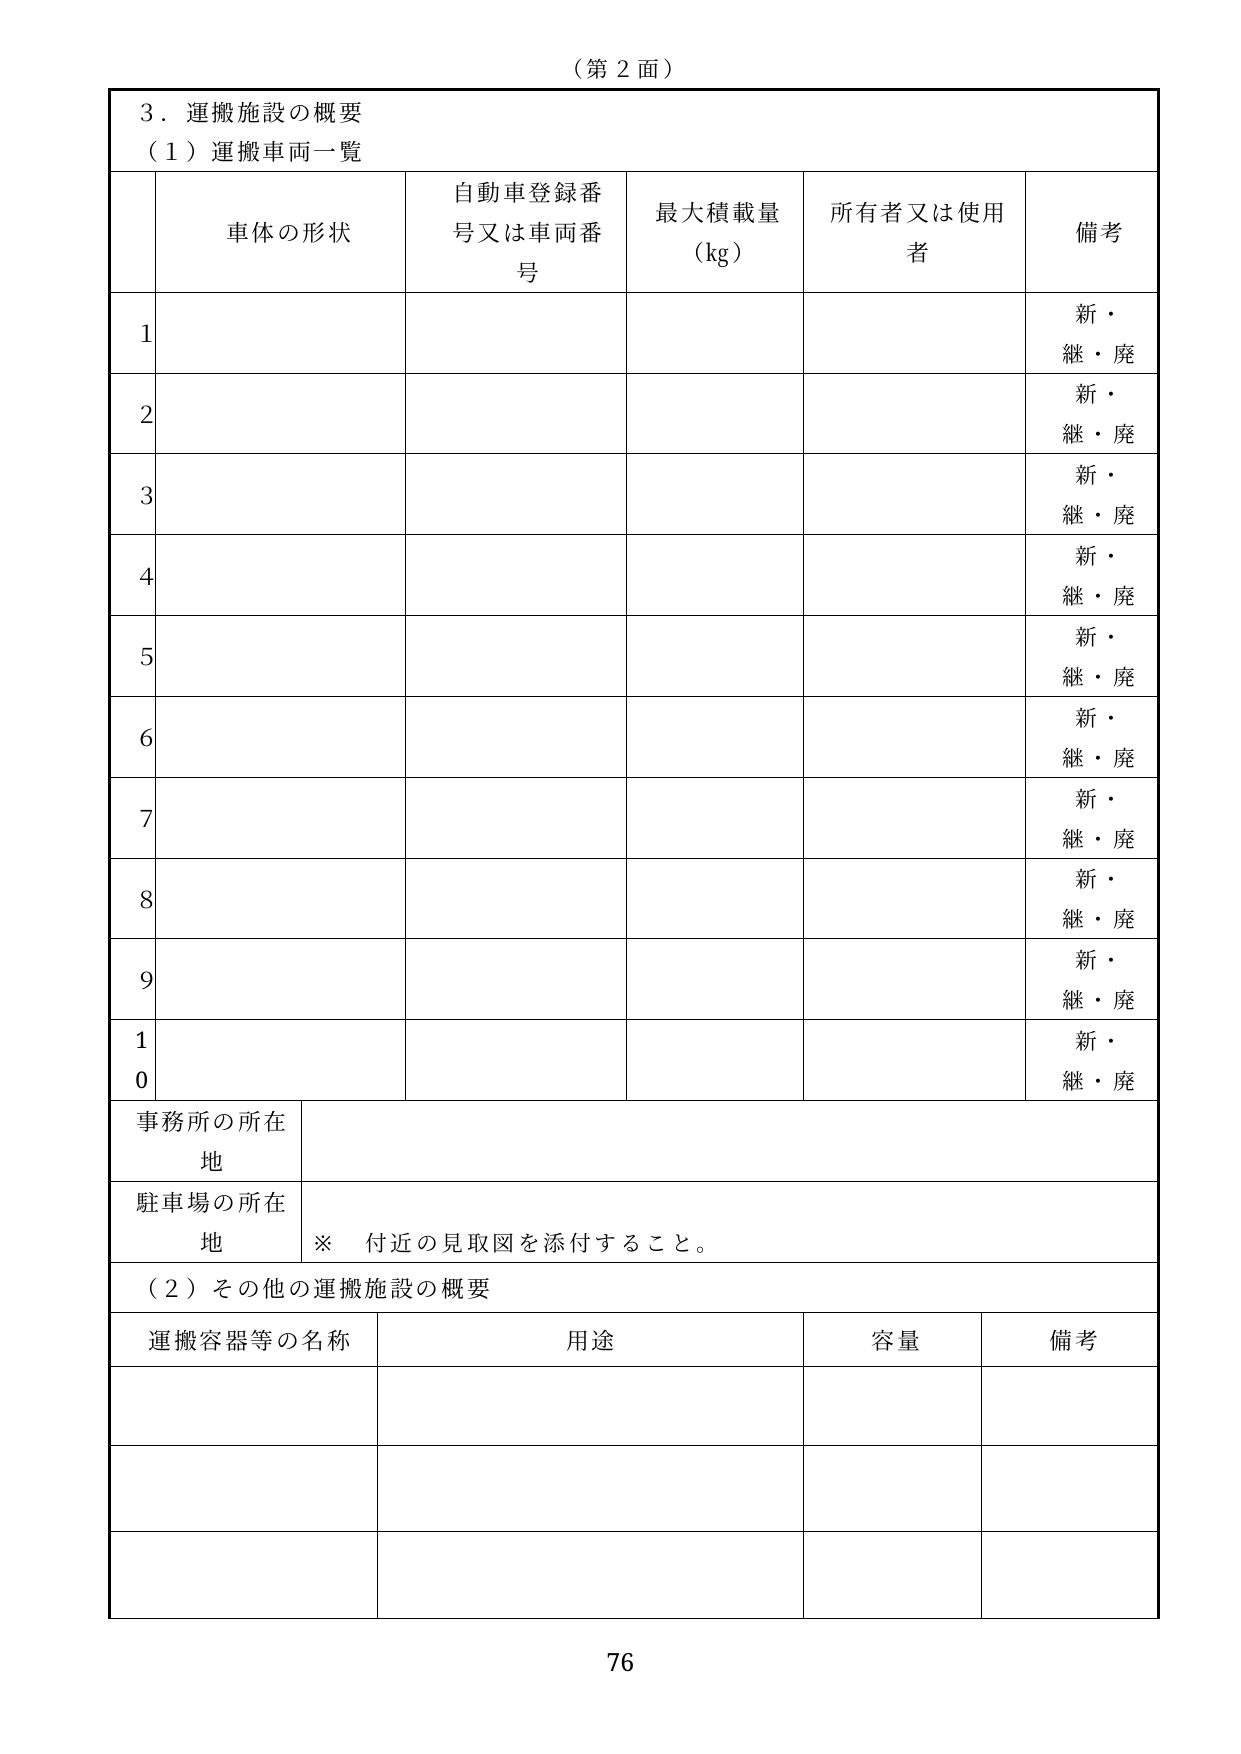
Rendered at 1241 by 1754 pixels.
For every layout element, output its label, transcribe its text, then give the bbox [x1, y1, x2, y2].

table_cell [156, 939, 405, 1019]
table_cell [804, 454, 1025, 534]
table_cell [156, 778, 405, 857]
table_cell [406, 293, 626, 372]
table_cell [406, 1020, 626, 1100]
table_cell ６ [111, 697, 155, 777]
table_cell [804, 374, 1025, 453]
table_cell [156, 1020, 405, 1100]
table_cell [378, 1446, 803, 1531]
table_cell 備考 [1026, 172, 1157, 292]
table_cell ８ [111, 859, 155, 938]
table_cell [627, 293, 803, 372]
table_cell [627, 374, 803, 453]
table_cell [627, 454, 803, 534]
table_cell １ [111, 293, 155, 372]
table_cell [627, 939, 803, 1019]
table_cell [804, 1367, 981, 1445]
table_cell ３ [111, 454, 155, 534]
table_cell [156, 293, 405, 372]
table_cell 最大積載量（㎏） [627, 172, 803, 292]
table_cell [156, 374, 405, 453]
table_cell ９ [111, 939, 155, 1019]
table_cell 容量 [804, 1313, 981, 1366]
table_cell 所有者又は使用者 [804, 172, 1025, 292]
table_cell [982, 1367, 1157, 1445]
table_cell [627, 697, 803, 777]
table_cell 新・継・廃 [1026, 535, 1157, 615]
table_cell [111, 172, 155, 292]
table_cell [406, 859, 626, 938]
table_cell [627, 535, 803, 615]
table_cell 新・継・廃 [1026, 616, 1157, 696]
table_cell [804, 616, 1025, 696]
table_cell [378, 1367, 803, 1445]
table_cell [982, 1446, 1157, 1531]
table_cell 新・継・廃 [1026, 293, 1157, 372]
table_cell [156, 454, 405, 534]
table_cell 新・継・廃 [1026, 939, 1157, 1019]
table_cell [804, 1446, 981, 1531]
table_cell [804, 939, 1025, 1019]
table_cell [804, 535, 1025, 615]
table_cell 新・継・廃 [1026, 697, 1157, 777]
table_cell 新・継・廃 [1026, 778, 1157, 857]
table_cell [111, 1532, 377, 1617]
table_cell [627, 859, 803, 938]
table_cell [406, 616, 626, 696]
table_cell [627, 778, 803, 857]
table_cell 駐車場の所在地 [111, 1182, 301, 1262]
table_cell [627, 1020, 803, 1100]
table_cell [982, 1532, 1157, 1617]
table_cell [804, 293, 1025, 372]
table_cell ２ [111, 374, 155, 453]
table_cell ５ [111, 616, 155, 696]
table_cell [804, 778, 1025, 857]
table_cell 備考 [982, 1313, 1157, 1366]
text （第２面） [110, 48, 1139, 88]
table_cell [627, 616, 803, 696]
table_cell [406, 697, 626, 777]
table_cell [804, 1020, 1025, 1100]
table_cell 運搬容器等の名称 [111, 1313, 377, 1366]
table_cell [406, 374, 626, 453]
table_cell [156, 535, 405, 615]
table_cell [804, 697, 1025, 777]
table_cell [111, 1367, 377, 1445]
table_cell [111, 1446, 377, 1531]
table_cell 自動車登録番号又は車両番号 [406, 172, 626, 292]
table_cell [406, 778, 626, 857]
table_cell [302, 1101, 1157, 1181]
table_header ３．運搬施設の概要 （１）運搬車両一覧 [111, 91, 1157, 171]
table_cell ７ [111, 778, 155, 857]
table_cell [406, 939, 626, 1019]
table_cell 事務所の所在地 [111, 1101, 301, 1181]
table_cell 新・継・廃 [1026, 374, 1157, 453]
table_cell 用途 [378, 1313, 803, 1366]
table_cell 付近の見取図を添付すること。 [302, 1182, 1157, 1262]
table_cell [804, 859, 1025, 938]
table_cell 新・継・廃 [1026, 454, 1157, 534]
table_cell [804, 1532, 981, 1617]
table_cell （２）その他の運搬施設の概要 [111, 1263, 1157, 1312]
table_cell [156, 859, 405, 938]
table_cell ４ [111, 535, 155, 615]
table_cell 車体の形状 [156, 172, 405, 292]
table_cell 新・継・廃 [1026, 1020, 1157, 1100]
table_cell [406, 454, 626, 534]
table_cell 10 [111, 1020, 155, 1100]
table_cell [156, 697, 405, 777]
table_cell [156, 616, 405, 696]
table_cell 新・継・廃 [1026, 859, 1157, 938]
table_cell [378, 1532, 803, 1617]
table_cell [406, 535, 626, 615]
